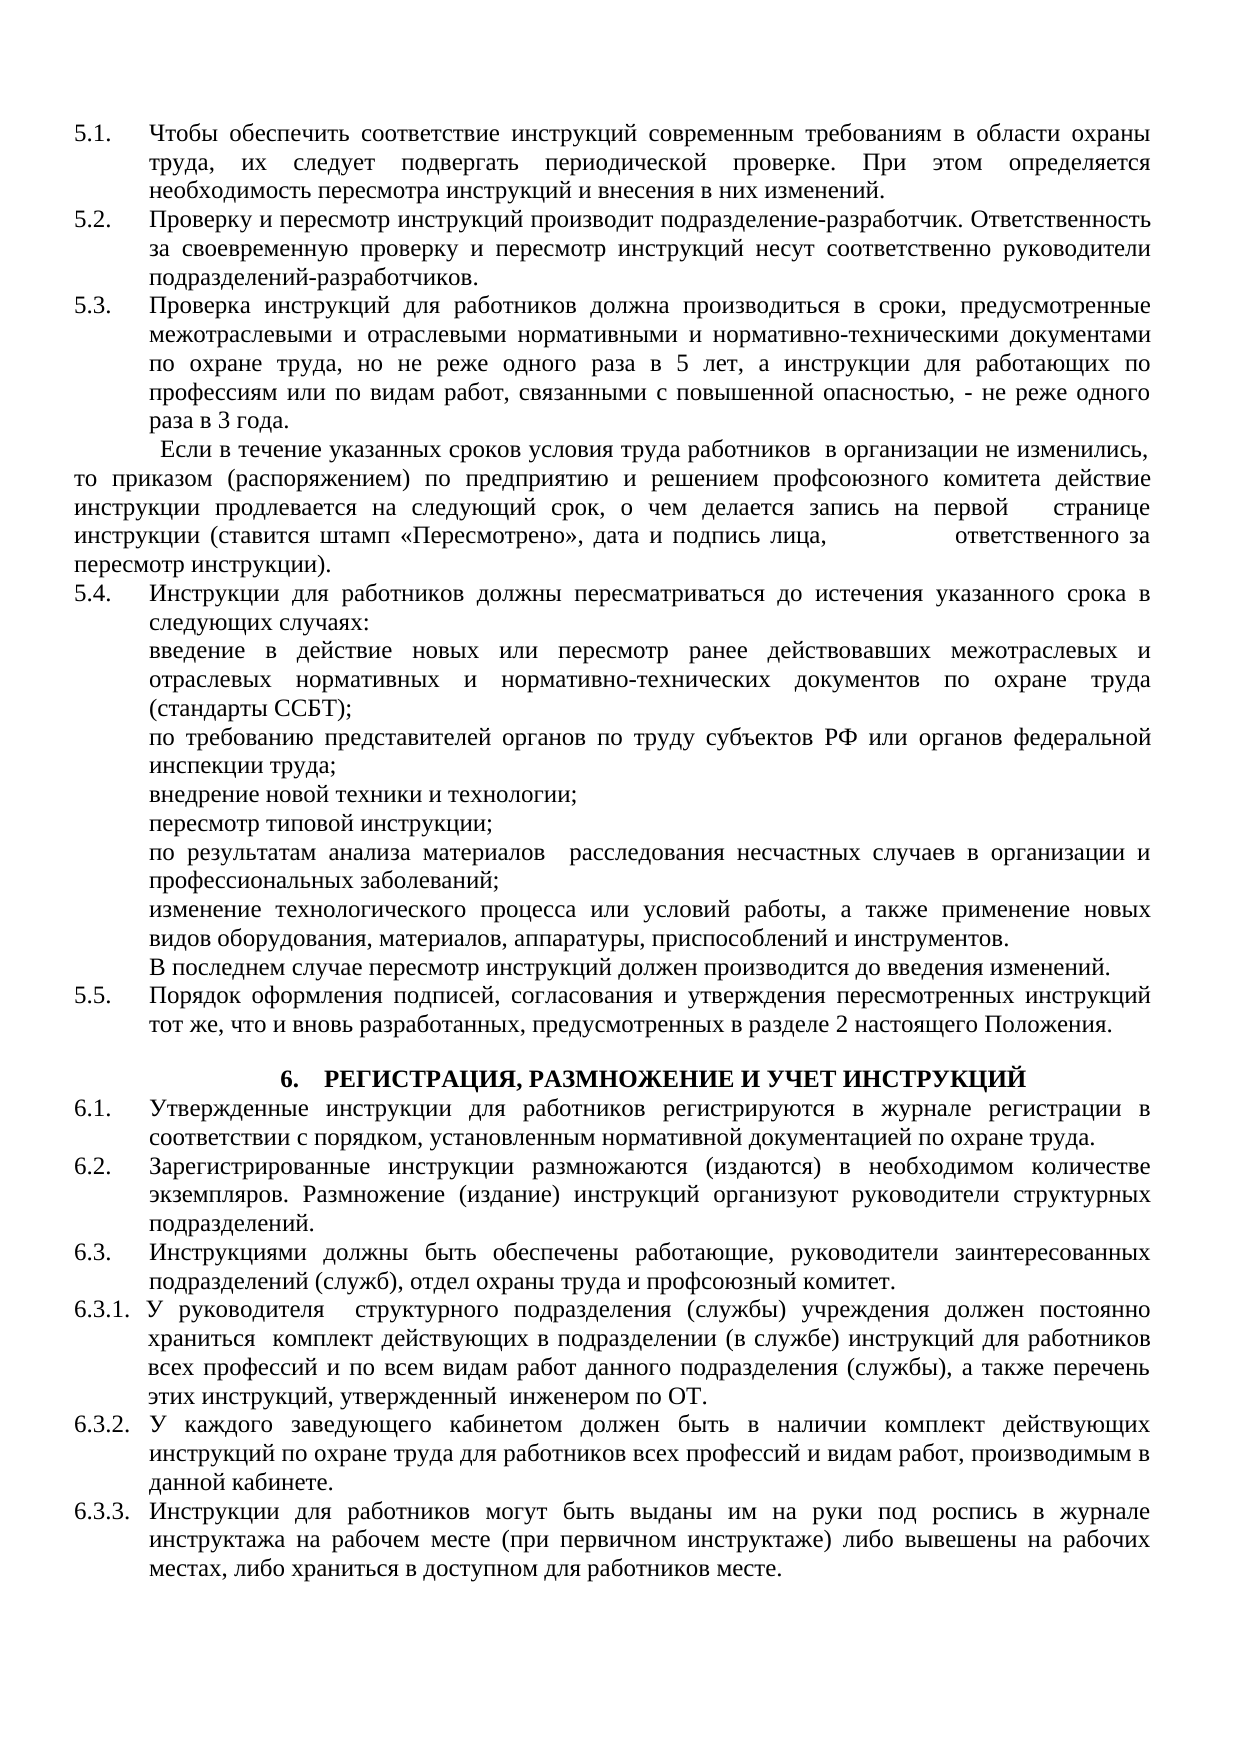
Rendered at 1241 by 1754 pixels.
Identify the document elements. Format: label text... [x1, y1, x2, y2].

text Если в течение указанных сроков условия труда работников в организации не изменились, то приказом (распоряжением) по предприятию и решением профсоюзного комитета действие инструкции продлевается на следующий срок, о чем делается запись на первой странице инструкции (ставится штамп «Пересмотрено», дата и подпись лица, ответственного за пересмотр инструкции). [74, 434, 1152, 578]
text В последнем случае пересмотр инструкций должен производится до введения изменений. [74, 952, 1152, 981]
text 6.3.1. У руководителя структурного подразделения (службы) учреждения должен постоянно храниться комплект действующих в подразделении (в службе) инструкций для работников всех профессий и по всем видам работ данного подразделения (службы), а также перечень этих инструкций, утвержденный инженером по ОТ. [74, 1294, 1152, 1409]
list Инструкции для работников могут быть выданы им на руки под роспись в журнале инструктажа на рабочем месте (при первичном инструктаже) либо вывешены на рабочих местах, либо храниться в доступном для работников месте. [74, 1496, 1152, 1582]
list Проверка инструкций для работников должна производиться в сроки, предусмотренные межотраслевыми и отраслевыми нормативными и нормативно-техническими документами по охране труда, но не реже одного раза в 5 лет, а инструкции для работающих по профессиям или по видам работ, связанными с повышенной опасностью, - не реже одного раза в 3 года. [74, 291, 1152, 434]
list Инструкциями должны быть обеспечены работающие, руководители заинтересованных подразделений (служб), отдел охраны труда и профсоюзный комитет. [74, 1237, 1152, 1294]
list Порядок оформления подписей, согласования и утверждения пересмотренных инструкций тот же, что и вновь разработанных, предусмотренных в разделе 2 настоящего Положения. [74, 981, 1152, 1038]
list Чтобы обеспечить соответствие инструкций современным требованиям в области охраны труда, их следует подвергать периодической проверке. При этом определяется необходимость пересмотра инструкций и внесения в них изменений. [74, 118, 1152, 204]
list пересмотр типовой инструкции; [111, 808, 1152, 837]
list У каждого заведующего кабинетом должен быть в наличии комплект действующих инструкций по охране труда для работников всех профессий и видам работ, производимым в данной кабинете. [74, 1409, 1152, 1496]
list внедрение новой техники и технологии; [111, 779, 1152, 808]
list РЕГИСТРАЦИЯ, РАЗМНОЖЕНИЕ И УЧЕТ ИНСТРУКЦИЙ [280, 1064, 1152, 1093]
list введение в действие новых или пересмотр ранее действовавших межотраслевых и отраслевых нормативных и нормативно-технических документов по охране труда (стандарты ССБТ); [111, 636, 1152, 722]
list Инструкции для работников должны пересматриваться до истечения указанного срока в следующих случаях: [74, 578, 1152, 636]
list по результатам анализа материалов расследования несчастных случаев в организации и профессиональных заболеваний; [111, 837, 1152, 894]
list Зарегистрированные инструкции размножаются (издаются) в необходимом количестве экземпляров. Размножение (издание) инструкций организуют руководители структурных подразделений. [74, 1151, 1152, 1237]
list Утвержденные инструкции для работников регистрируются в журнале регистрации в соответствии с порядком, установленным нормативной документацией по охране труда. [74, 1093, 1152, 1151]
list Проверку и пересмотр инструкций производит подразделение-разработчик. Ответственность за своевременную проверку и пересмотр инструкций несут соответственно руководители подразделений-разработчиков. [74, 204, 1152, 291]
list изменение технологического процесса или условий работы, а также применение новых видов оборудования, материалов, аппаратуры, приспособлений и инструментов. [111, 894, 1152, 952]
list по требованию представителей органов по труду субъектов РФ или органов федеральной инспекции труда; [111, 722, 1152, 779]
